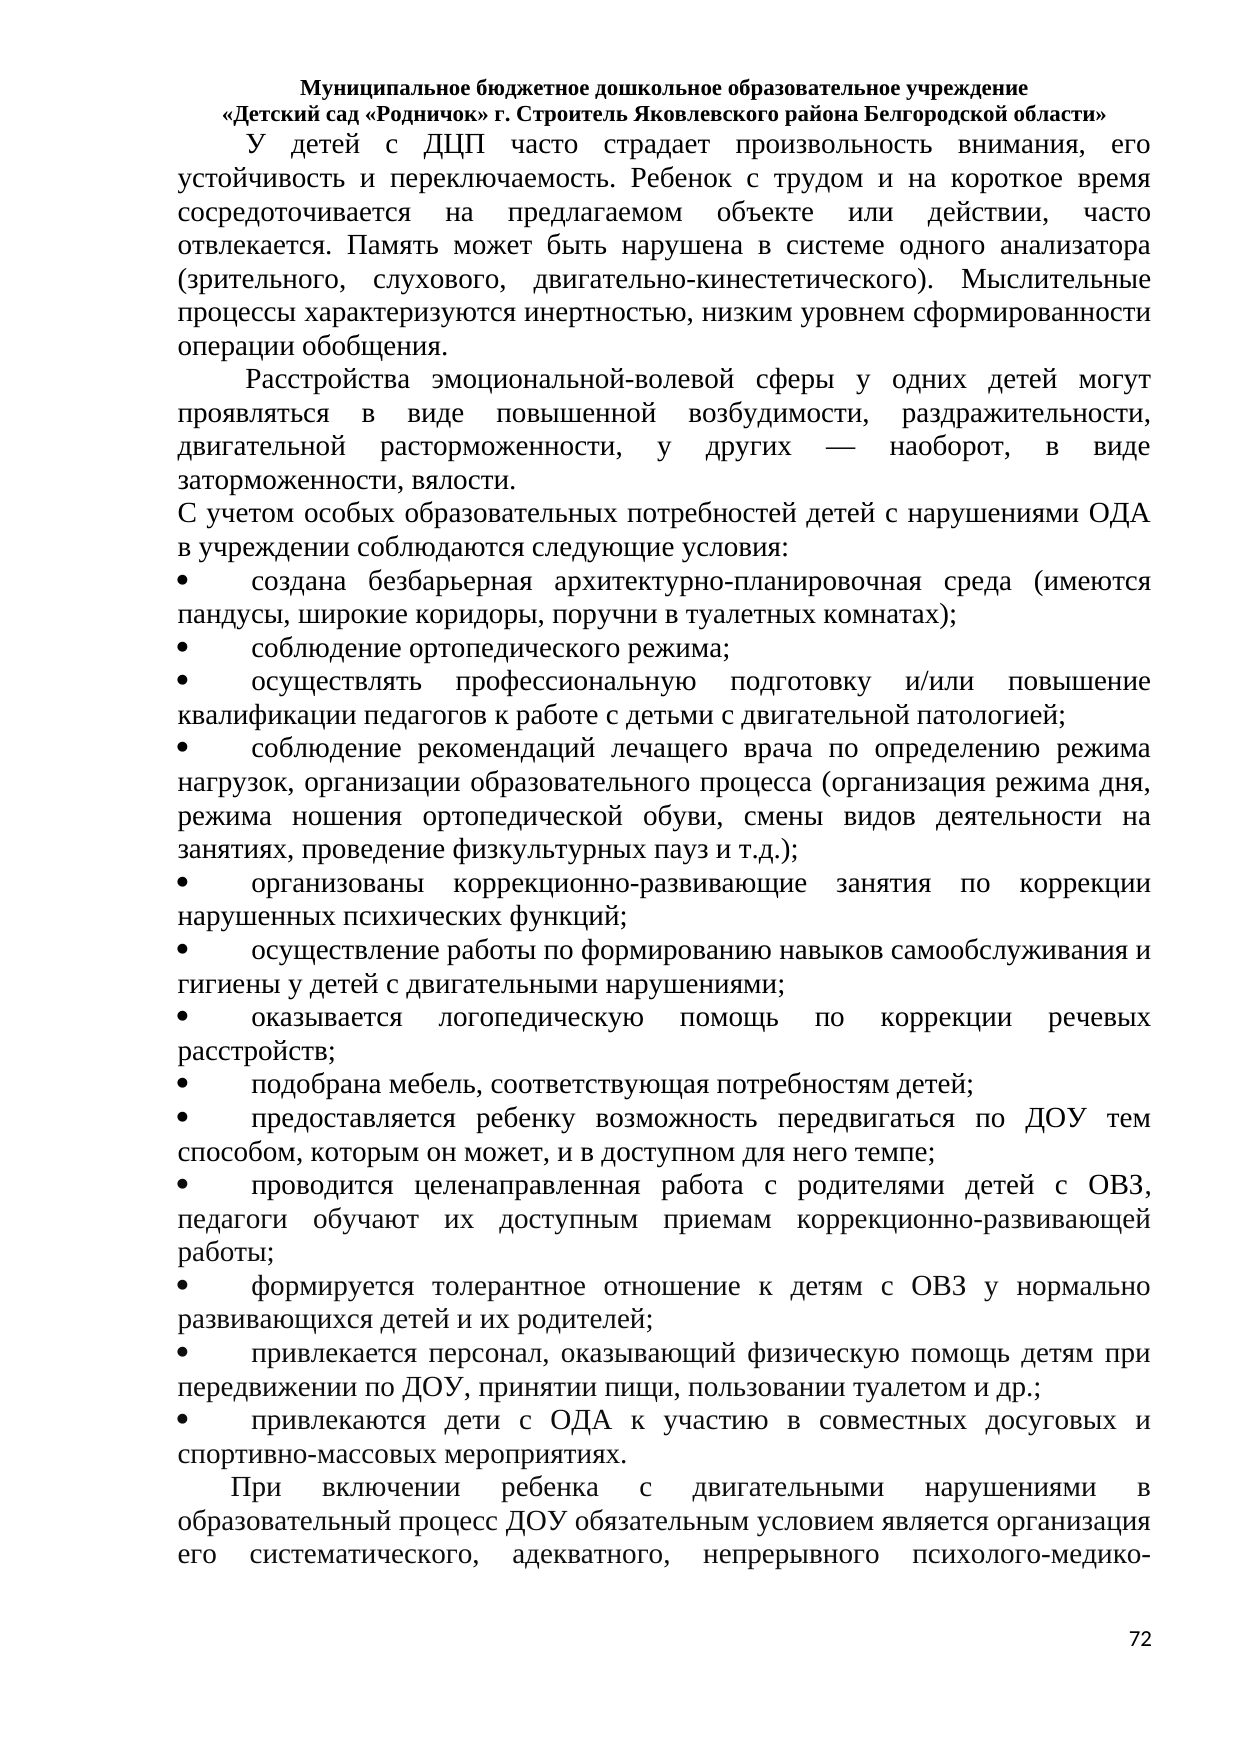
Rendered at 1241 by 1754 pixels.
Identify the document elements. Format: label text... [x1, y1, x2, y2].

list осуществлять профессиональную подготовку и/или повышение квалификации педагогов к работе с детьми с двигательной патологией; [177, 663, 1152, 731]
text С учетом особых образовательных потребностей детей с нарушениями ОДА в учреждении соблюдаются следующие условия: [177, 496, 1152, 563]
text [177, 1469, 1152, 1570]
list осуществление работы по формированию навыков самообслуживания и гигиены у детей с двигательными нарушениями; [177, 932, 1152, 999]
list привлекается персонал, оказывающий физическую помощь детям при передвижении по ДОУ, принятии пищи, пользовании туалетом и др.; [177, 1335, 1152, 1402]
list соблюдение рекомендаций лечащего врача по определению режима нагрузок, организации образовательного процесса (организация режима дня, режима ношения ортопедической обуви, смены видов деятельности на занятиях, проведение физкультурных пауз и т.д.); [177, 731, 1152, 865]
list соблюдение ортопедического режима; [177, 630, 1152, 663]
text Расстройства эмоциональной-волевой сферы у одних детей могут проявляться в виде повышенной возбудимости, раздражительности, двигательной расторможенности, у других — наоборот, в виде заторможенности, вялости. [177, 361, 1152, 496]
list предоставляется ребенку возможность передвигаться по ДОУ тем способом, которым он может, и в доступном для него темпе; [177, 1100, 1152, 1167]
list создана безбарьерная архитектурно-планировочная среда (имеются пандусы, широкие коридоры, поручни в туалетных комнатах); [177, 563, 1152, 630]
list формируется толерантное отношение к детям с ОВЗ у нормально развивающихся детей и их родителей; [177, 1268, 1152, 1335]
list подобрана мебель, соответствующая потребностям детей; [177, 1066, 1152, 1100]
list организованы коррекционно-развивающие занятия по коррекции нарушенных психических функций; [177, 865, 1152, 932]
list оказывается логопедическую помощь по коррекции речевых расстройств; [177, 999, 1152, 1066]
list привлекаются дети с ОДА к участию в совместных досуговых и спортивно-массовых мероприятиях. [177, 1402, 1152, 1469]
list проводится целенаправленная работа с родителями детей с ОВЗ, педагоги обучают их доступным приемам коррекционно-развивающей работы; [177, 1167, 1152, 1268]
text У детей с ДЦП часто страдает произвольность внимания, его устойчивость и переключаемость. Ребенок с трудом и на короткое время сосредоточивается на предлагаемом объекте или действии, часто отвлекается. Память может быть нарушена в системе одного анализатора (зрительного, слухового, двигательно-кинестетического). Мыслительные процессы характеризуются инертностью, низким уровнем сформированности операции обобщения. [177, 127, 1152, 361]
